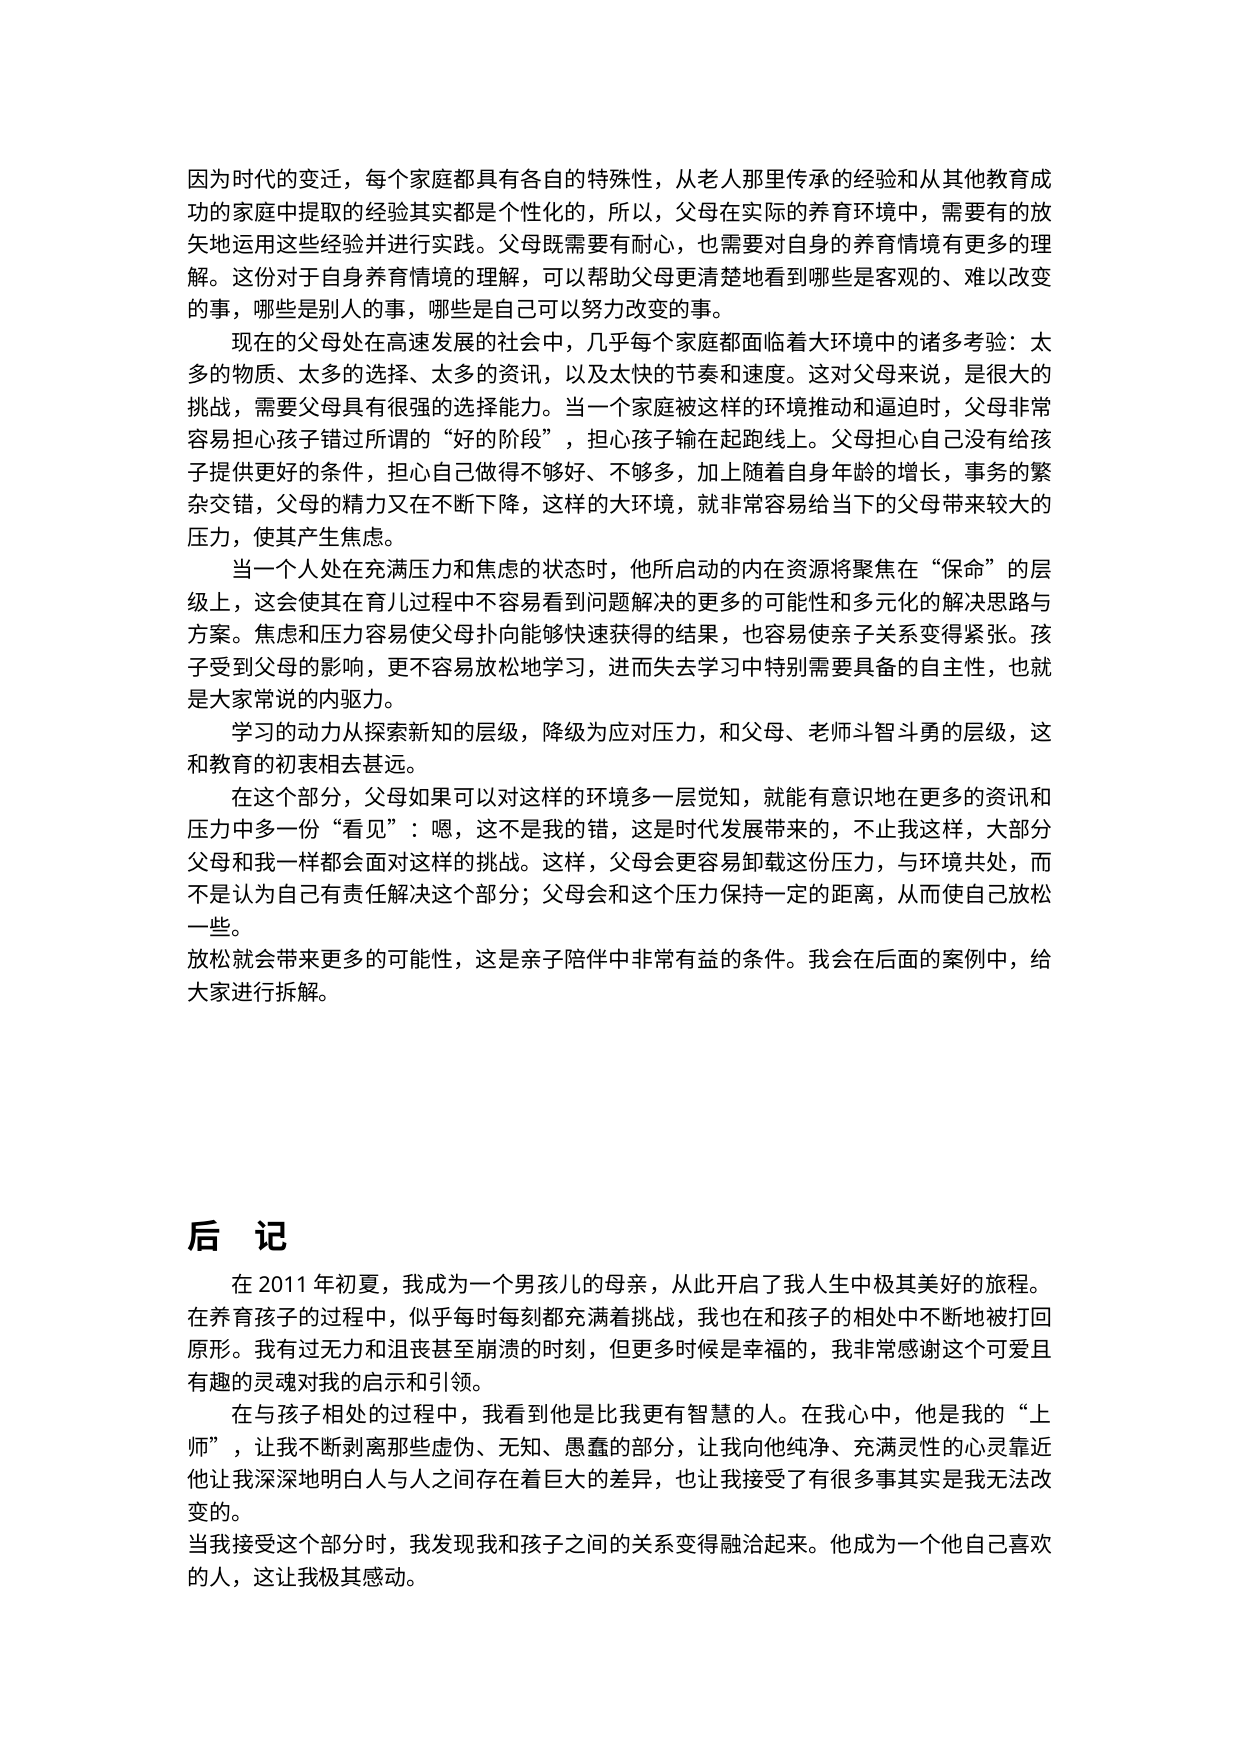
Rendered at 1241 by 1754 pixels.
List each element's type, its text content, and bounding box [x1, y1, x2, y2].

text 当我接受这个部分时，我发现我和孩子之间的关系变得融洽起来。他成为一个他自己喜欢的人，这让我极其感动。 [187, 1527, 1053, 1592]
text 当一个人处在充满压力和焦虑的状态时，他所启动的内在资源将聚焦在“保命”的层级上，这会使其在育儿过程中不容易看到问题解决的更多的可能性和多元化的解决思路与方案。焦虑和压力容易使父母扑向能够快速获得的结果，也容易使亲子关系变得紧张。孩子受到父母的影响，更不容易放松地学习，进而失去学习中特别需要具备的自主性，也就是大家常说的内驱力。 [187, 552, 1053, 714]
text 现在的父母处在高速发展的社会中，几乎每个家庭都面临着大环境中的诸多考验：太多的物质、太多的选择、太多的资讯，以及太快的节奏和速度。这对父母来说，是很大的挑战，需要父母具有很强的选择能力。当一个家庭被这样的环境推动和逼迫时，父母非常容易担心孩子错过所谓的“好的阶段”，担心孩子输在起跑线上。父母担心自己没有给孩子提供更好的条件，担心自己做得不够好、不够多，加上随着自身年龄的增长，事务的繁杂交错，父母的精力又在不断下降，这样的大环境，就非常容易给当下的父母带来较大的压力，使其产生焦虑。 [187, 324, 1053, 552]
text 放松就会带来更多的可能性，这是亲子陪伴中非常有益的条件。我会在后面的案例中，给大家进行拆解。 [187, 942, 1053, 1007]
text 在这个部分，父母如果可以对这样的环境多一层觉知，就能有意识地在更多的资讯和压力中多一份“看见”：嗯，这不是我的错，这是时代发展带来的，不止我这样，大部分父母和我一样都会面对这样的挑战。这样，父母会更容易卸载这份压力，与环境共处，而不是认为自己有责任解决这个部分；父母会和这个压力保持一定的距离，从而使自己放松一些。 [187, 779, 1053, 942]
text 在2011年初夏，我成为一个男孩儿的母亲，从此开启了我人生中极其美好的旅程。在养育孩子的过程中，似乎每时每刻都充满着挑战，我也在和孩子的相处中不断地被打回原形。我有过无力和沮丧甚至崩溃的时刻，但更多时候是幸福的，我非常感谢这个可爱且有趣的灵魂对我的启示和引领。 [187, 1267, 1053, 1397]
text 在与孩子相处的过程中，我看到他是比我更有智慧的人。在我心中，他是我的“上师”，让我不断剥离那些虚伪、无知、愚蠢的部分，让我向他纯净、充满灵性的心灵靠近。他让我深深地明白人与人之间存在着巨大的差异，也让我接受了有很多事其实是我无法改变的。 [187, 1397, 1053, 1527]
text 后 记 [187, 1202, 1053, 1267]
text 学习的动力从探索新知的层级，降级为应对压力，和父母、老师斗智斗勇的层级，这和教育的初衷相去甚远。 [187, 714, 1053, 779]
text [187, 162, 1053, 324]
